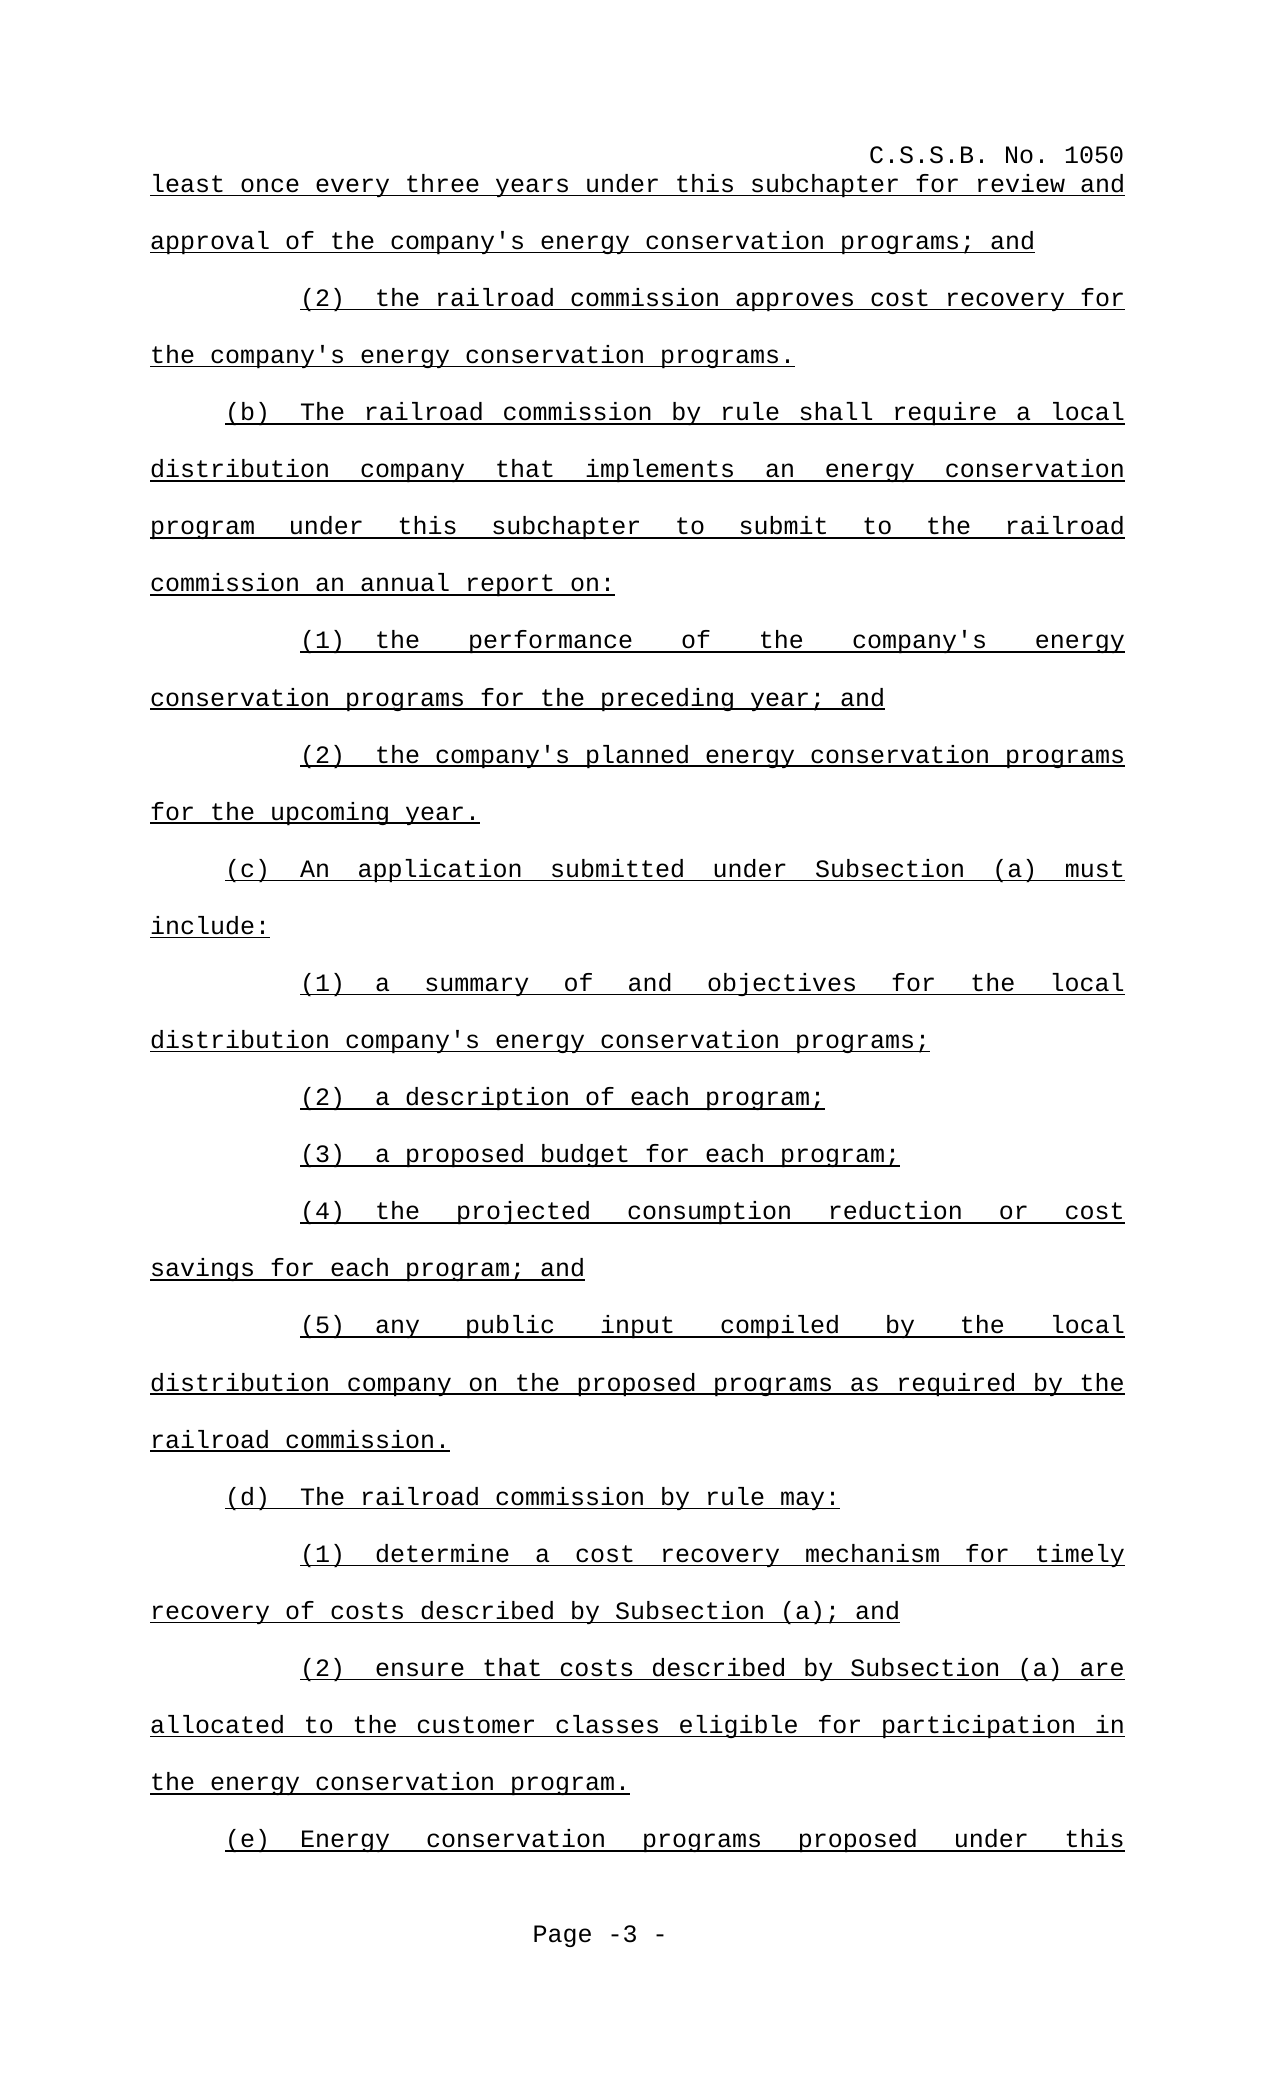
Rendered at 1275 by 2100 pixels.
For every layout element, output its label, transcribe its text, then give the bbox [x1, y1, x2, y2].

text (1) a summary of and objectives for the local distribution company's energy conservation programs; [150, 970, 1125, 1056]
text (4) the projected consumption reduction or cost savings for each program; and [150, 1199, 1125, 1284]
text (b) The railroad commission by rule shall require a local distribution company that implements an energy conservation program under this subchapter to submit to the railroad commission an annual report on: [150, 482, 1125, 537]
text (d) The railroad commission by rule may: [150, 1484, 1125, 1513]
text (3) a proposed budget for each program; [150, 1142, 1125, 1170]
text (2) the railroad commission approves cost recovery for the company's energy conservation programs. [150, 285, 1125, 371]
text (2) a description of each program; [150, 1084, 1125, 1113]
text (2) ensure that costs described by Subsection (a) are allocated to the customer classes eligible for participation in the energy conservation program. [150, 1737, 1125, 1798]
text (b) The railroad commission by rule shall require a local distribution company that implements an energy conservation program under this subchapter to submit to the railroad commission an annual report on: [150, 399, 1125, 480]
text (5) any public input compiled by the local distribution company on the proposed programs as required by the railroad commission. [150, 1313, 1125, 1393]
text (5) any public input compiled by the local distribution company on the proposed programs as required by the railroad commission. [150, 1395, 1125, 1456]
text (c) An application submitted under Subsection (a) must include: [150, 856, 1125, 942]
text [150, 1827, 1125, 1855]
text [150, 171, 1125, 195]
text (1) the performance of the company's energy conservation programs for the preceding year; and [150, 628, 1125, 713]
text (b) The railroad commission by rule shall require a local distribution company that implements an energy conservation program under this subchapter to submit to the railroad commission an annual report on: [150, 539, 1125, 599]
text (1) determine a cost recovery mechanism for timely recovery of costs described by Subsection (a); and [150, 1541, 1125, 1627]
text (2) ensure that costs described by Subsection (a) are allocated to the customer classes eligible for participation in the energy conservation program. [150, 1655, 1125, 1736]
text (2) the company's planned energy conservation programs for the upcoming year. [150, 742, 1125, 828]
